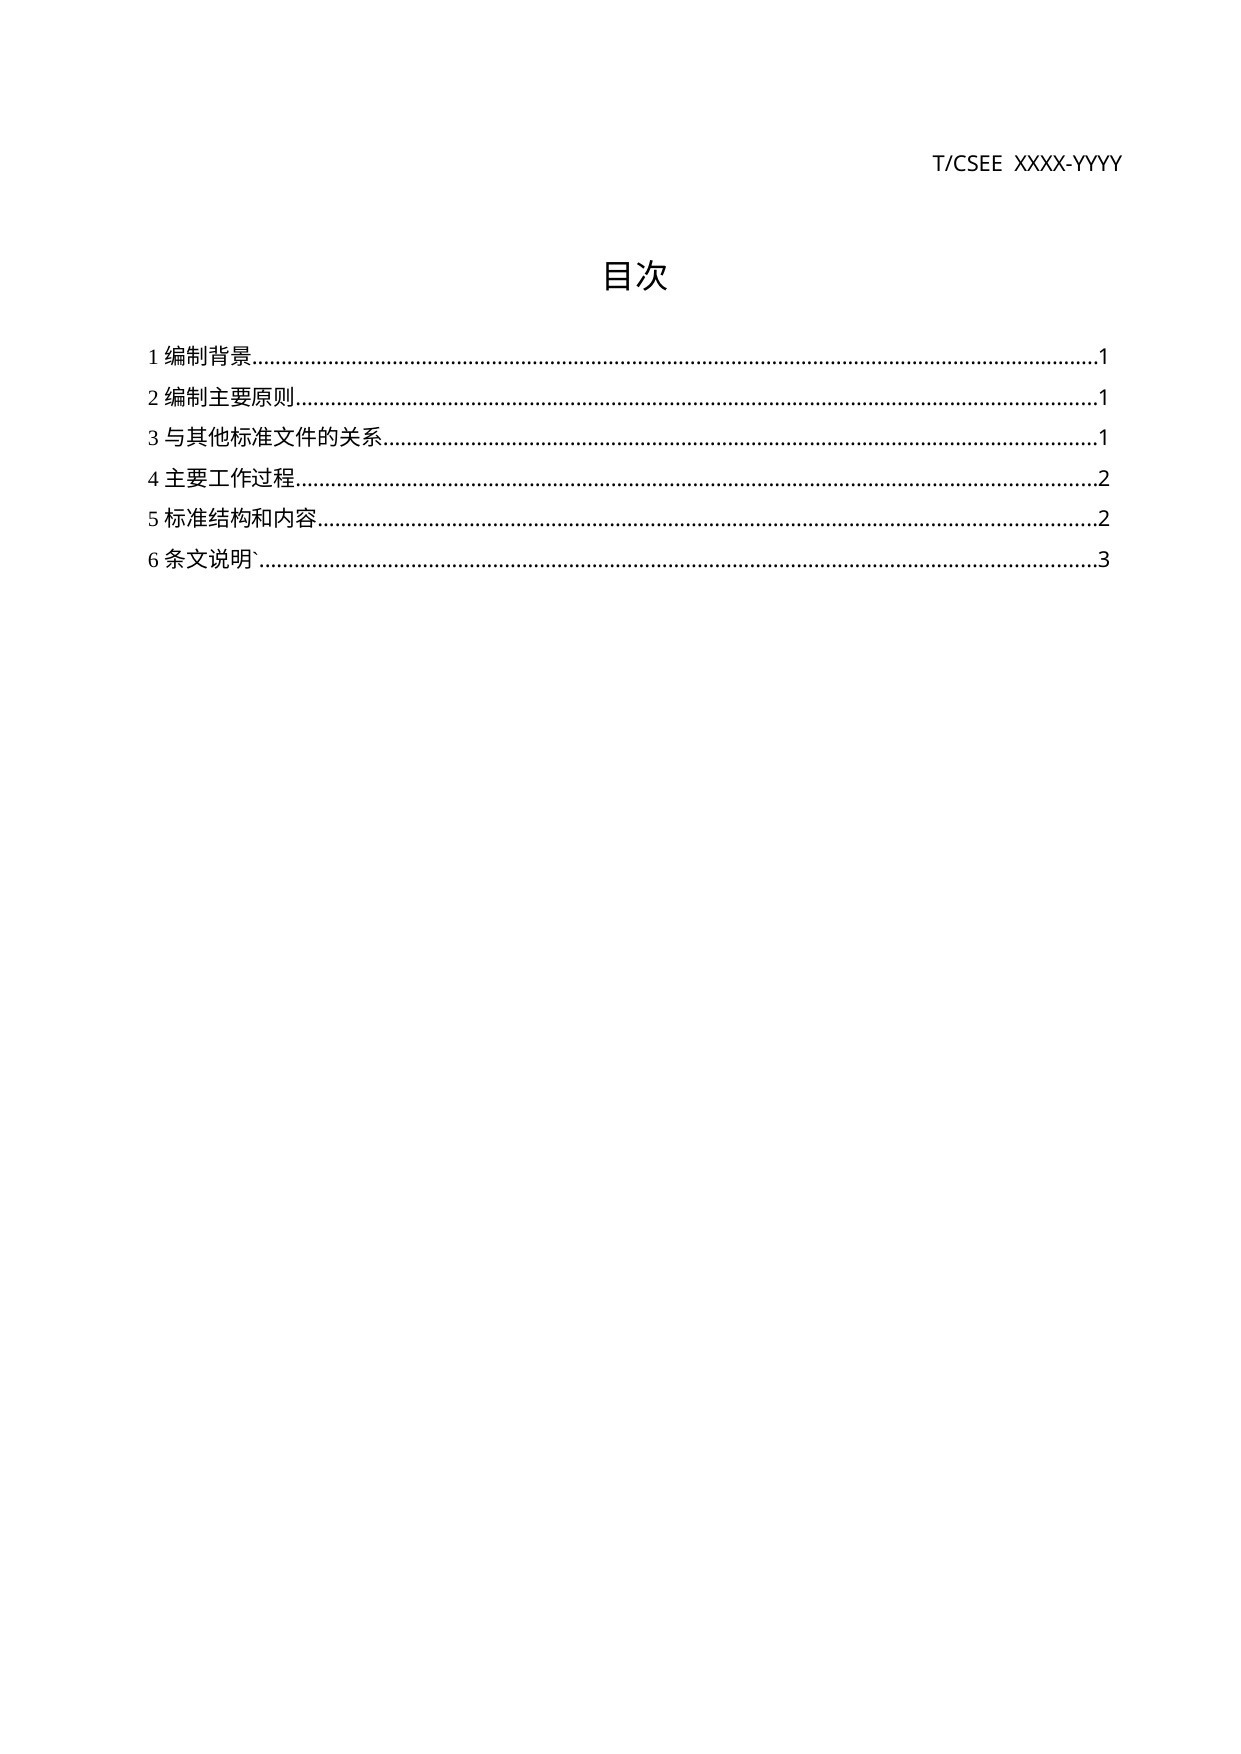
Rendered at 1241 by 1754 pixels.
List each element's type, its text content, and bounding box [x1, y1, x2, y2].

list 目次 [148, 241, 1122, 306]
text 5 标准结构和内容 2 [148, 501, 1122, 533]
text 6 条文说明` 3 [148, 542, 1122, 574]
text 4 主要工作过程 2 [148, 460, 1122, 493]
text 3 与其他标准文件的关系 1 [148, 420, 1122, 452]
text 2 编制主要原则 1 [148, 379, 1122, 412]
text 1 编制背景 1 [148, 338, 1122, 371]
